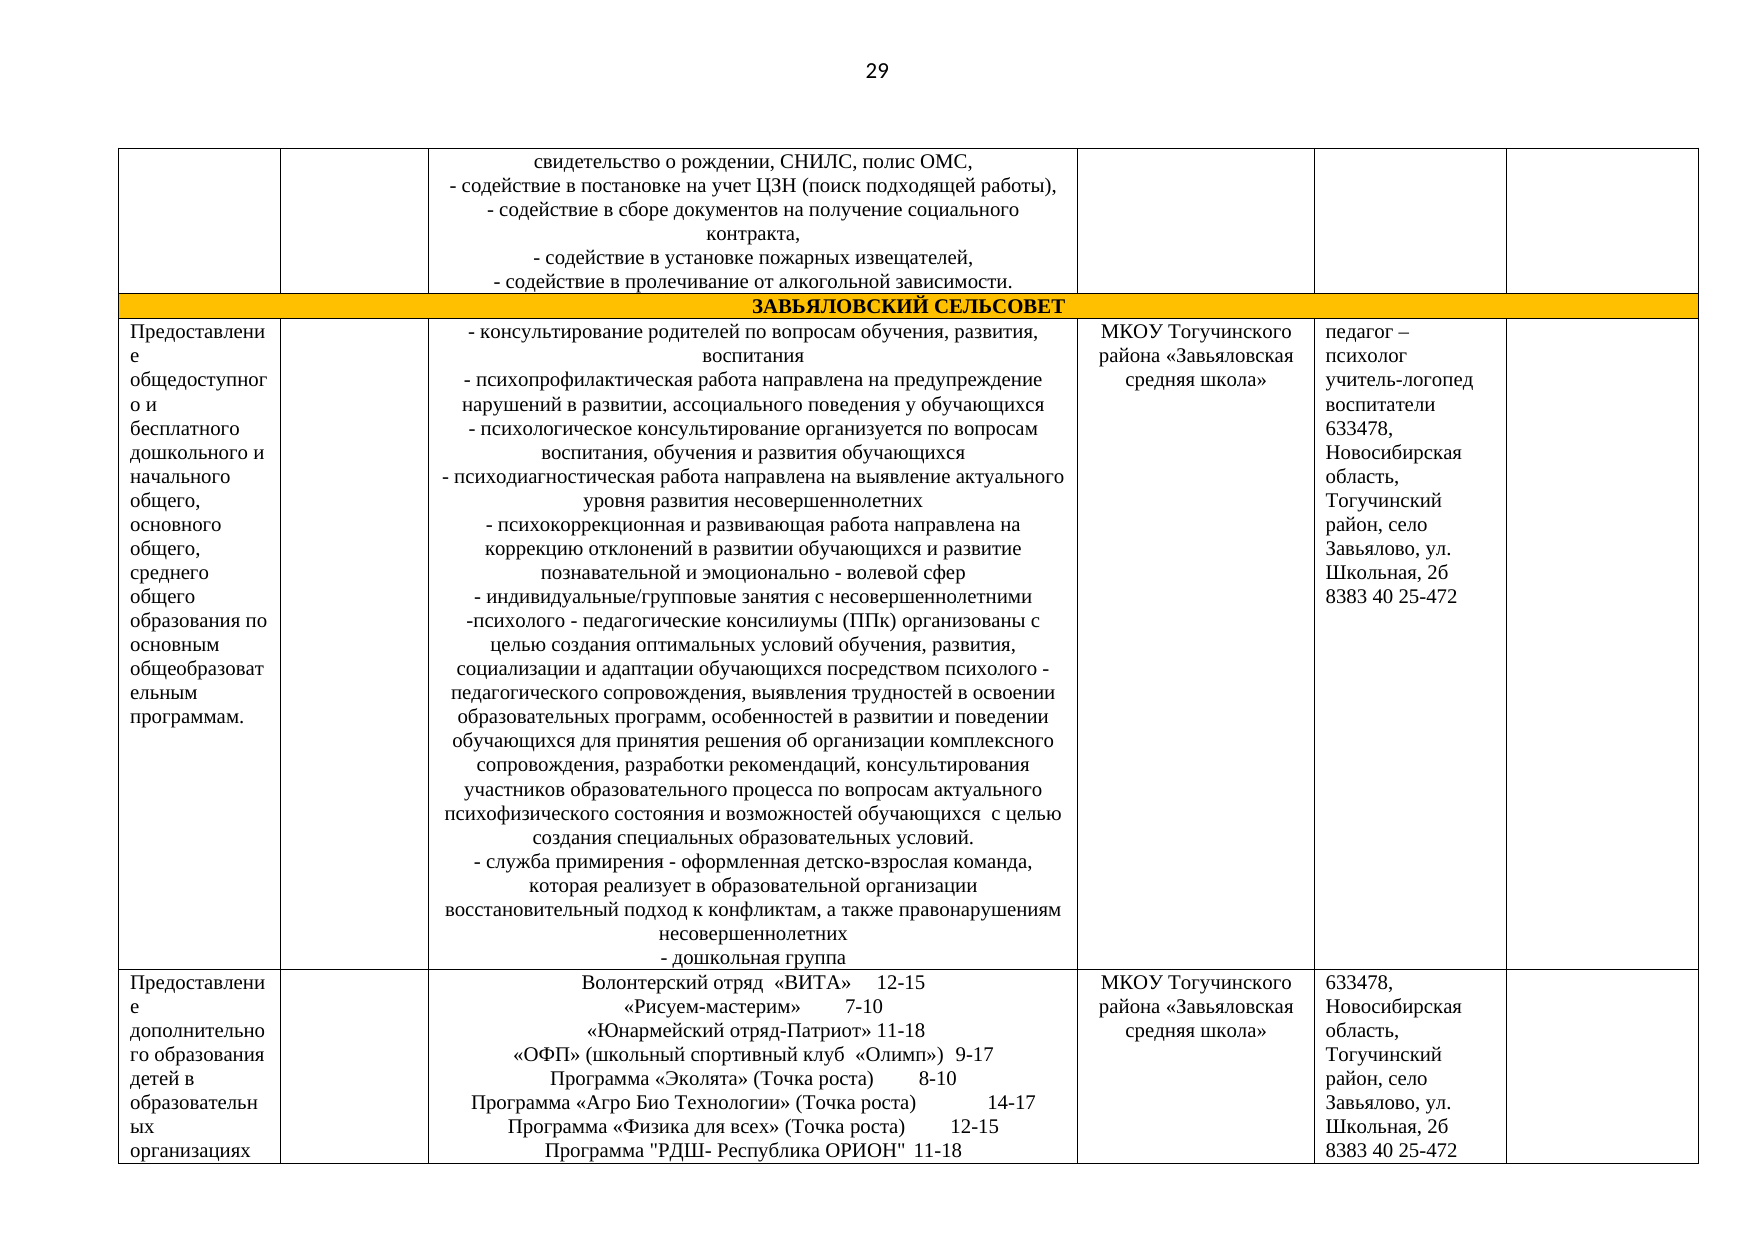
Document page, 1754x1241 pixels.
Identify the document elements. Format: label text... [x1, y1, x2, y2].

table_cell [1507, 149, 1698, 293]
table_cell - консультирование родителей по вопросам обучения, развития, воспитания - психопрофилактическая работа направлена на предупреждение нарушений в развитии, ассоциального поведения у обучающихся - психологическое консультирование организуется по вопросам воспитания, обучения и развития обучающихся - психодиагностическая работа направлена на выявление актуального уровня развития несовершеннолетних - психокоррекционная и развивающая работа направлена на коррекцию отклонений в развитии обучающихся и развитие познавательной и эмоционально - волевой сфер - индивидуальные/групповые занятия с несовершеннолетними -психолого - педагогические консилиумы (ППк) организованы с целью создания оптимальных условий обучения, развития, социализации и адаптации обучающихся посредством психолого - педагогического сопровождения, выявления трудностей в освоении образовательных программ, особенностей в развитии и поведении обучающихся для принятия решения об организации комплексного сопровождения, разработки рекомендаций, консультирования участников образовательного процесса по вопросам актуального психофизического состояния и возможностей обучающихся с целью создания специальных образовательных условий. - служба примирения - оформленная детско-взрослая команда, которая реализует в образовательной организации восстановительный подход к конфликтам, а также правонарушениям несовершеннолетних - дошкольная группа [429, 319, 1077, 969]
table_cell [429, 149, 1077, 293]
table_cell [1078, 149, 1314, 293]
table_cell ЗАВЬЯЛОВСКИЙ СЕЛЬСОВЕТ [119, 294, 1698, 318]
table_cell МКОУ Тогучинского района «Завьяловская средняя школа» [1078, 319, 1314, 969]
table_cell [1078, 970, 1314, 1162]
table_cell [281, 970, 428, 1162]
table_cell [1315, 970, 1506, 1162]
table_cell [1507, 970, 1698, 1162]
table_cell [281, 149, 428, 293]
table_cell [119, 149, 280, 293]
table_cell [119, 970, 280, 1162]
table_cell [429, 970, 1077, 1162]
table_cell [1315, 149, 1506, 293]
table_cell [1507, 319, 1698, 969]
table_cell Предоставление общедоступного и бесплатного дошкольного и начального общего, основного общего, среднего общего образования по основным общеобразовательным программам. [119, 319, 280, 969]
table_cell педагог – психолог учитель-логопед воспитатели 633478, Новосибирская область, Тогучинский район, село Завьялово, ул. Школьная, 2б 8383 40 25-472 [1315, 319, 1506, 969]
table_cell [281, 319, 428, 969]
